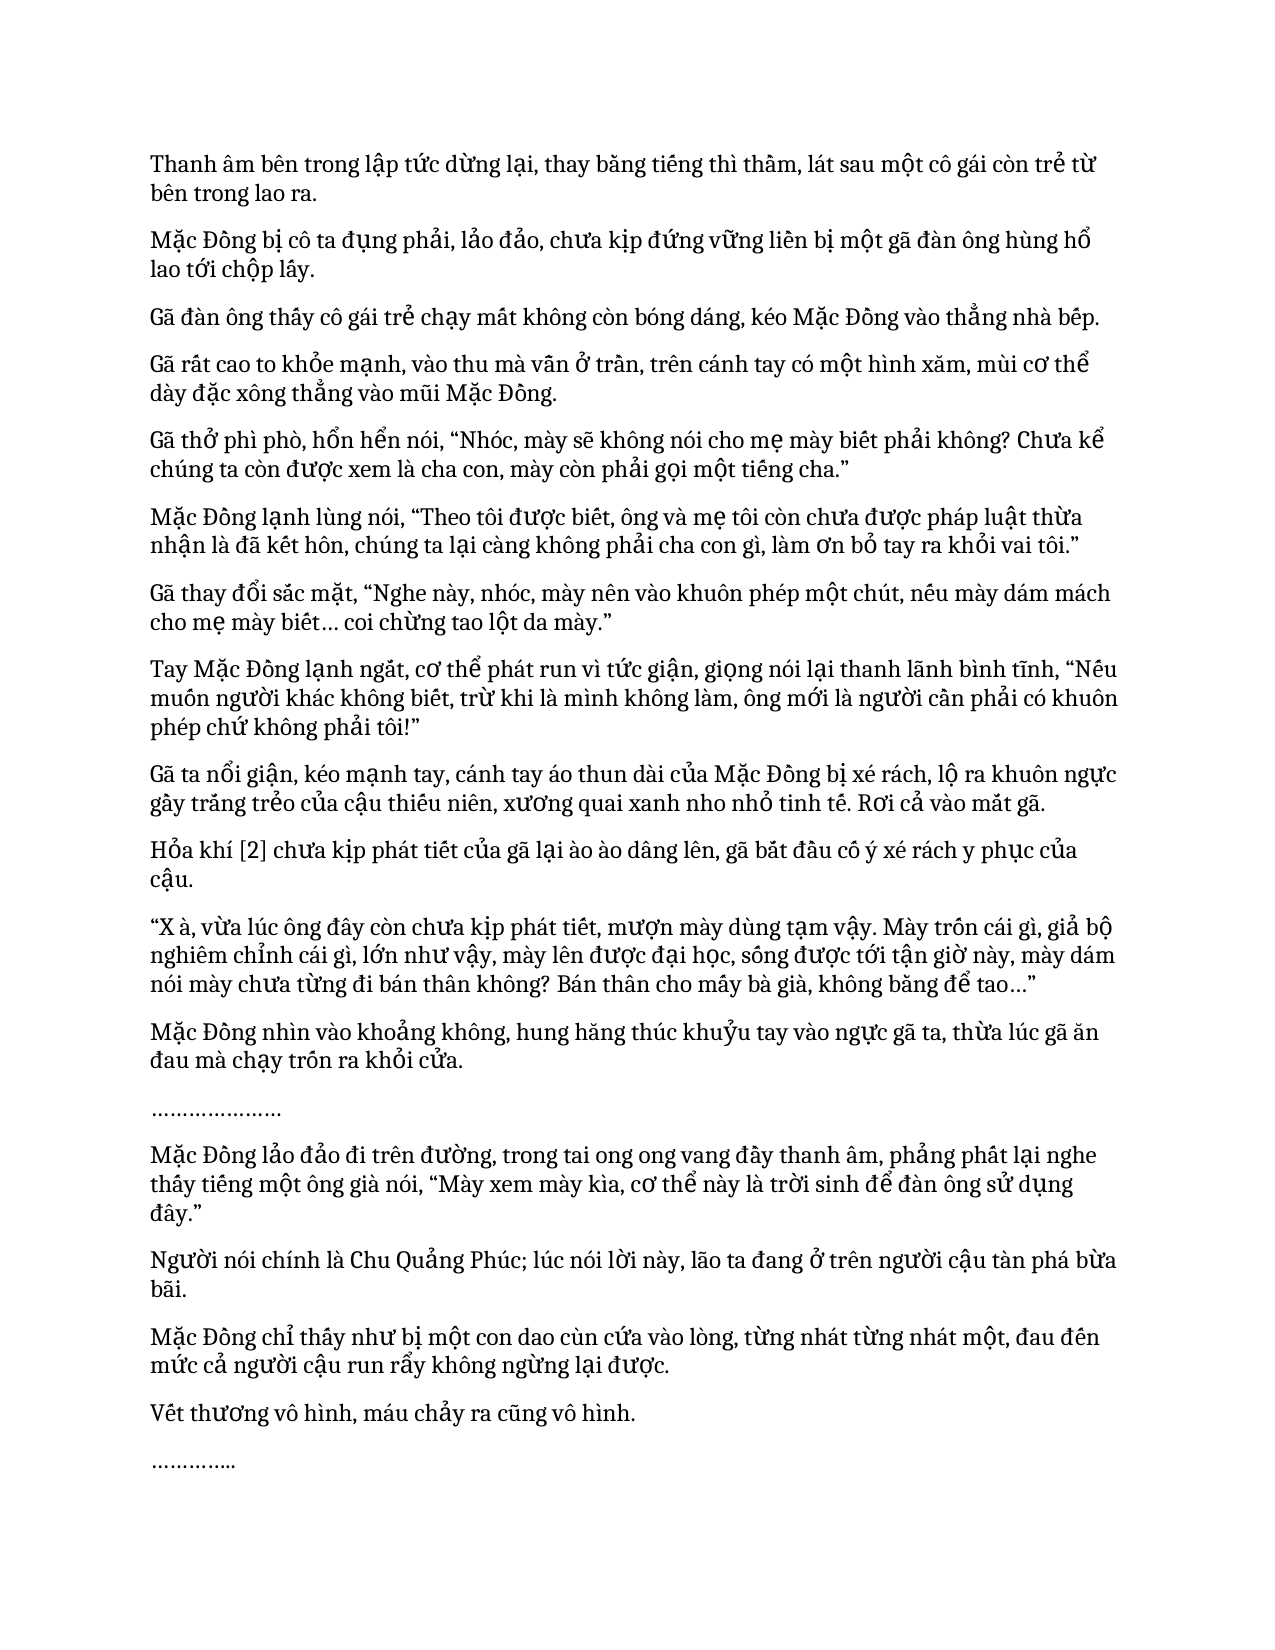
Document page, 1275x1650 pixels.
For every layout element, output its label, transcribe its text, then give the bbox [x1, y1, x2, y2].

text Tay Mặc Đồng lạnh ngắt, cơ thể phát run vì tức giận, giọng nói lại thanh lãnh bình tĩnh, “Nếu muốn người khác không biết, trừ khi là mình không làm, ông mới là người cần phải có khuôn phép chứ không phải tôi!” [150, 655, 1125, 741]
text ………………… [150, 1094, 1125, 1122]
text Gã ta nổi giận, kéo mạnh tay, cánh tay áo thun dài của Mặc Đồng bị xé rách, lộ ra khuôn ngực gầy trắng trẻo của cậu thiếu niên, xương quai xanh nho nhỏ tinh tế. Rơi cả vào mắt gã. [150, 760, 1125, 817]
text Mặc Đồng lạnh lùng nói, “Theo tôi được biết, ông và mẹ tôi còn chưa được pháp luật thừa nhận là đã kết hôn, chúng ta lại càng không phải cha con gì, làm ơn bỏ tay ra khỏi vai tôi.” [150, 502, 1125, 560]
text Thanh âm bên trong lập tức dừng lại, thay bằng tiếng thì thầm, lát sau một cô gái còn trẻ từ bên trong lao ra. [150, 150, 1125, 207]
text Vết thương vô hình, máu chảy ra cũng vô hình. [150, 1399, 1125, 1427]
text Mặc Đồng nhìn vào khoảng không, hung hăng thúc khuỷu tay vào ngực gã ta, thừa lúc gã ăn đau mà chạy trốn ra khỏi cửa. [150, 1017, 1125, 1075]
text Mặc Đồng chỉ thấy như bị một con dao cùn cứa vào lòng, từng nhát từng nhát một, đau đến mức cả người cậu run rẩy không ngừng lại được. [150, 1322, 1125, 1380]
text Hỏa khí [2] chưa kịp phát tiết của gã lại ào ào dâng lên, gã bắt đầu cố ý xé rách y phục của cậu. [150, 836, 1125, 894]
text Gã rất cao to khỏe mạnh, vào thu mà vẫn ở trần, trên cánh tay có một hình xăm, mùi cơ thể dày đặc xông thẳng vào mũi Mặc Đồng. [150, 350, 1125, 407]
text ………….. [150, 1446, 1125, 1475]
text Mặc Đồng bị cô ta đụng phải, lảo đảo, chưa kịp đứng vững liền bị một gã đàn ông hùng hổ lao tới chộp lấy. [150, 226, 1125, 284]
text Gã thay đổi sắc mặt, “Nghe này, nhóc, mày nên vào khuôn phép một chút, nếu mày dám mách cho mẹ mày biết… coi chừng tao lột da mày.” [150, 579, 1125, 636]
text Mặc Đồng lảo đảo đi trên đường, trong tai ong ong vang đầy thanh âm, phảng phất lại nghe thấy tiếng một ông già nói, “Mày xem mày kìa, cơ thể này là trời sinh để đàn ông sử dụng đây.” [150, 1141, 1125, 1227]
text Gã thở phì phò, hổn hển nói, “Nhóc, mày sẽ không nói cho mẹ mày biết phải không? Chưa kể chúng ta còn được xem là cha con, mày còn phải gọi một tiếng cha.” [150, 426, 1125, 484]
text “X à, vừa lúc ông đây còn chưa kịp phát tiết, mượn mày dùng tạm vậy. Mày trốn cái gì, giả bộ nghiêm chỉnh cái gì, lớn như vậy, mày lên được đại học, sống được tới tận giờ này, mày dám nói mày chưa từng đi bán thân không? Bán thân cho mấy bà già, không bằng để tao…” [150, 912, 1125, 999]
text Gã đàn ông thấy cô gái trẻ chạy mất không còn bóng dáng, kéo Mặc Đồng vào thẳng nhà bếp. [150, 302, 1125, 331]
text Người nói chính là Chu Quảng Phúc; lúc nói lời này, lão ta đang ở trên người cậu tàn phá bừa bãi. [150, 1246, 1125, 1304]
